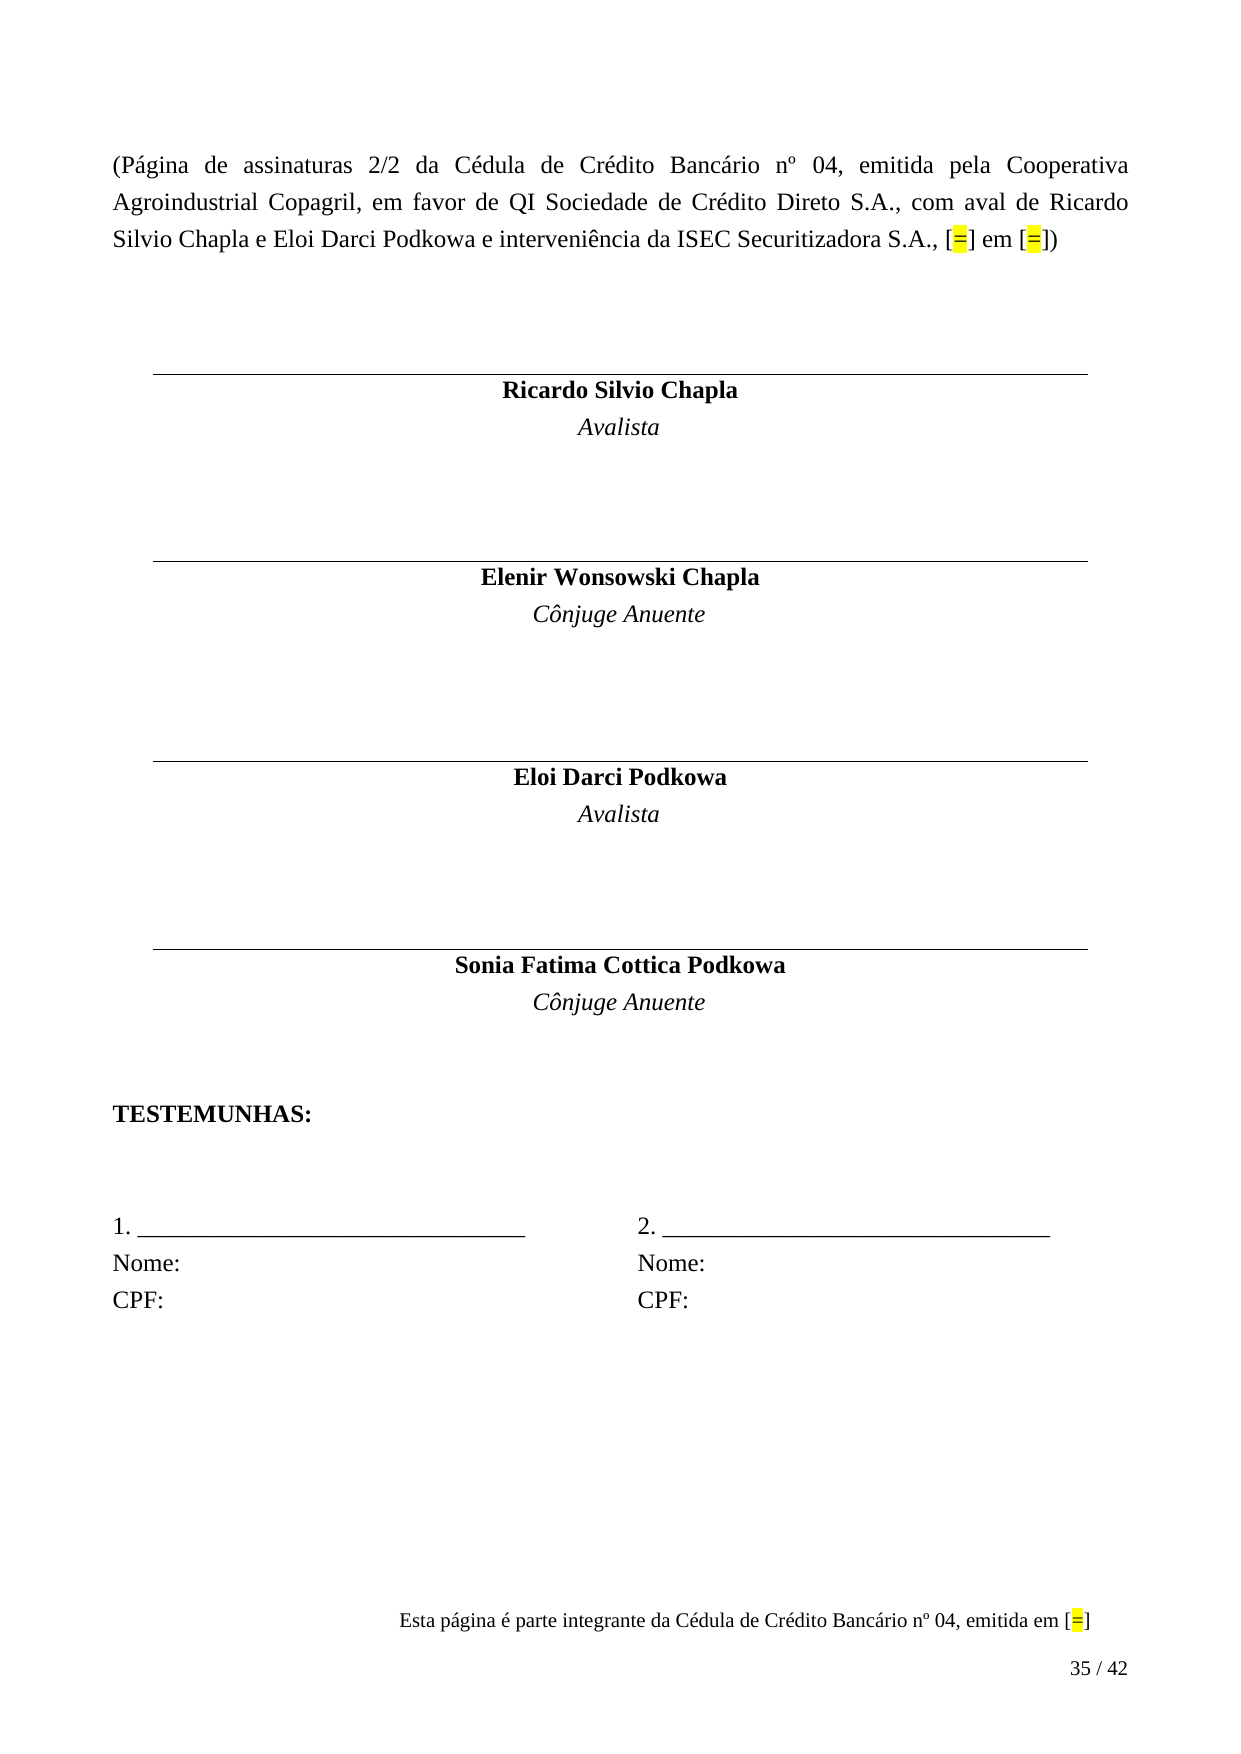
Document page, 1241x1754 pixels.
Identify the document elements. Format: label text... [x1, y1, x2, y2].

table_header Elenir Wonsowski Chapla Cônjuge Anuente [153, 562, 1088, 637]
table_header Eloi Darci Podkowa Avalista [153, 762, 1088, 837]
text CPF: CPF: [112, 1285, 1203, 1314]
text 1. _______________________________ 2. _______________________________ [112, 1211, 1203, 1239]
text TESTEMUNHAS: [112, 1099, 1203, 1128]
table_header Ricardo Silvio Chapla Avalista [153, 375, 1088, 449]
text Nome: Nome: [112, 1248, 1203, 1277]
text (Página de assinaturas 2/2 da Cédula de Crédito Bancário nº 04, emitida pela Cooperativa Agroindustrial Copagril, em favor de QI Sociedade de Crédito Direto S.A., com aval de Ricardo Silvio Chapla e Eloi Darci Podkowa e interveniência da ISEC Securitizadora S.A., [=] em [=]) [112, 150, 1128, 253]
table_header Sonia Fatima Cottica Podkowa Cônjuge Anuente [153, 950, 1088, 1024]
